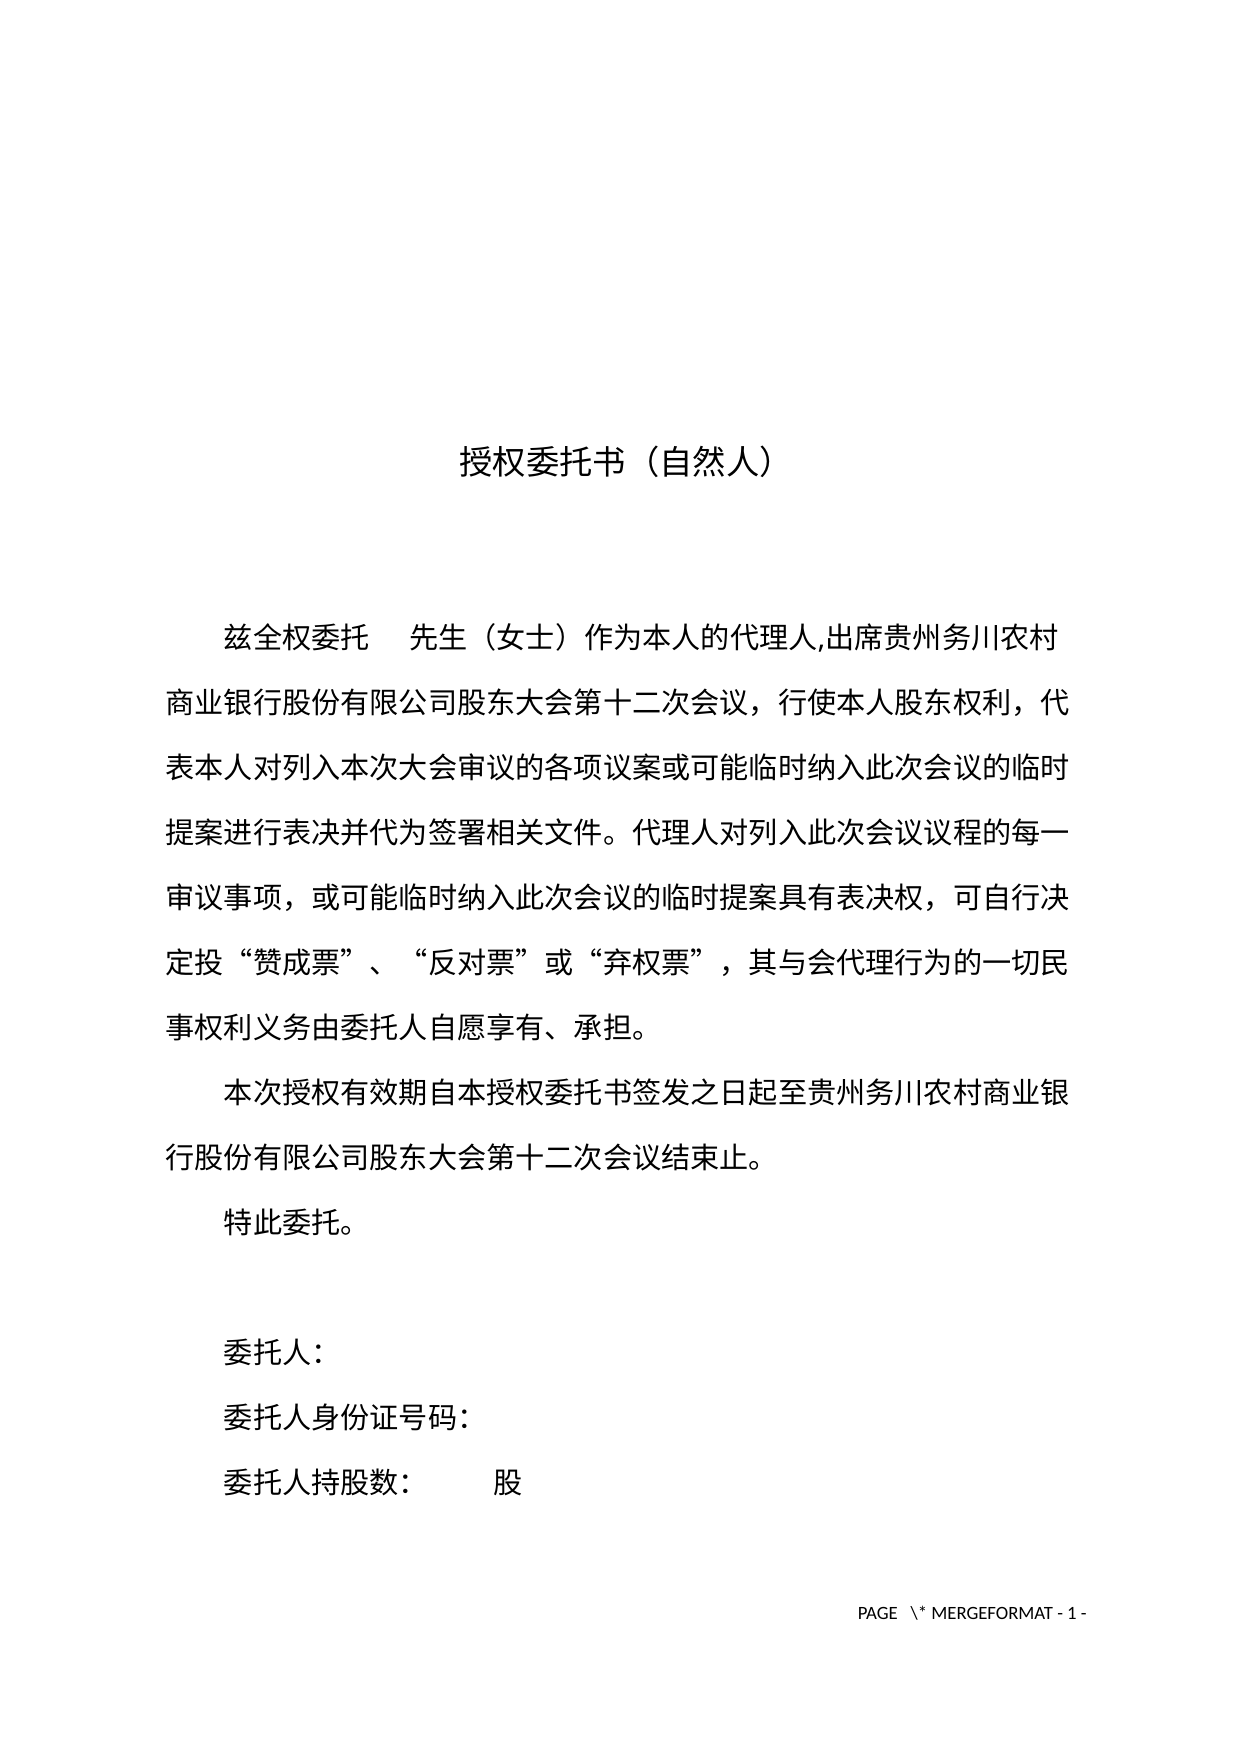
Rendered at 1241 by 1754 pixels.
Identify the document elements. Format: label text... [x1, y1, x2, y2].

text 委托人持股数： 股 [165, 1448, 1087, 1513]
text 委托人： [165, 1318, 1087, 1383]
text 兹全权委托 先生（女士）作为本人的代理人,出席贵州务川农村商业银行股份有限公司股东大会第十二次会议，行使本人股东权利，代表本人对列入本次大会审议的各项议案或可能临时纳入此次会议的临时提案进行表决并代为签署相关文件。代理人对列入此次会议议程的每一审议事项，或可能临时纳入此次会议的临时提案具有表决权，可自行决定投“赞成票”、“反对票”或“弃权票”，其与会代理行为的一切民事权利义务由委托人自愿享有、承担。 [165, 603, 1087, 1058]
text 委托人身份证号码： [165, 1383, 1087, 1448]
text 本次授权有效期自本授权委托书签发之日起至贵州务川农村商业银行股份有限公司股东大会第十二次会议结束止。 [165, 1058, 1087, 1188]
text 特此委托。 [165, 1188, 1087, 1253]
text 授权委托书（自然人） [165, 428, 1087, 493]
